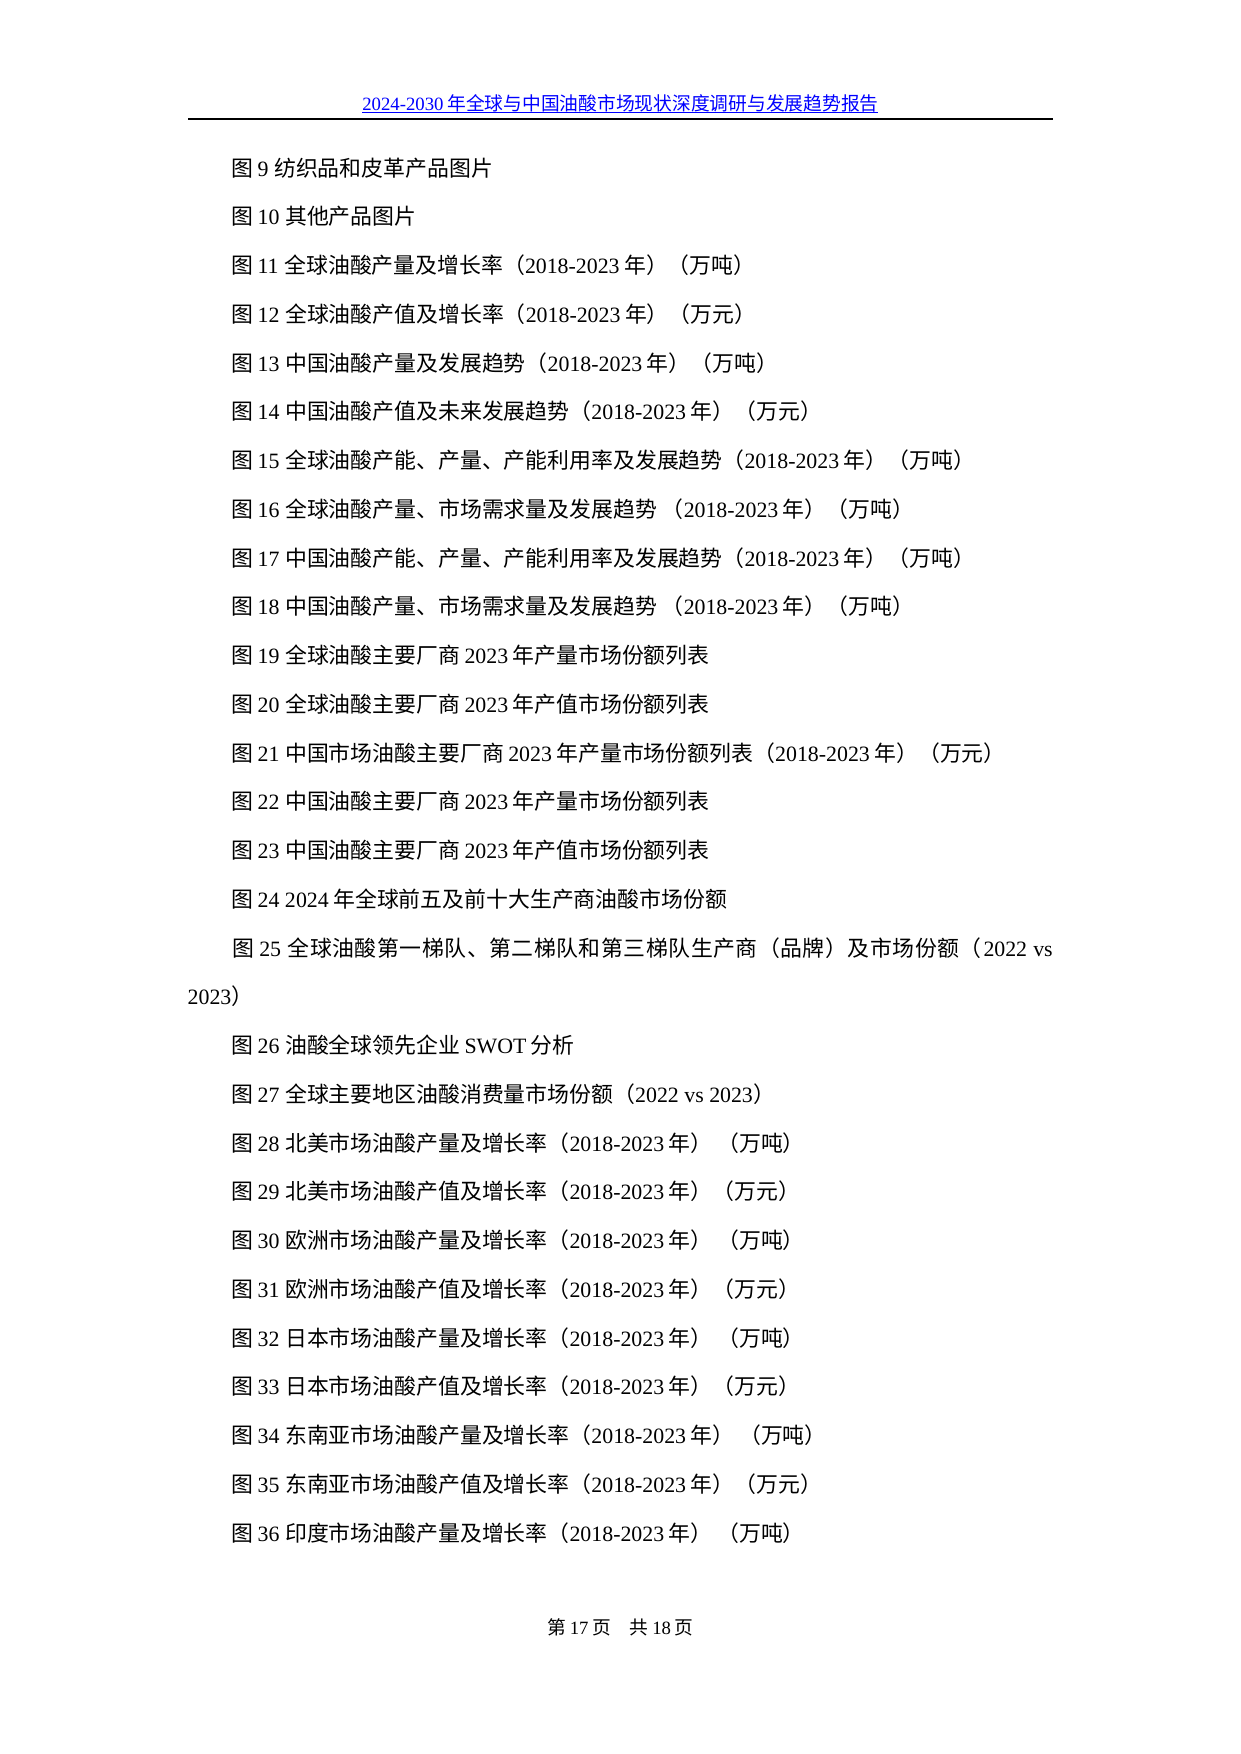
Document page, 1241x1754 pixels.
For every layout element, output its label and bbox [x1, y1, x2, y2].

text [187, 150, 1053, 1548]
